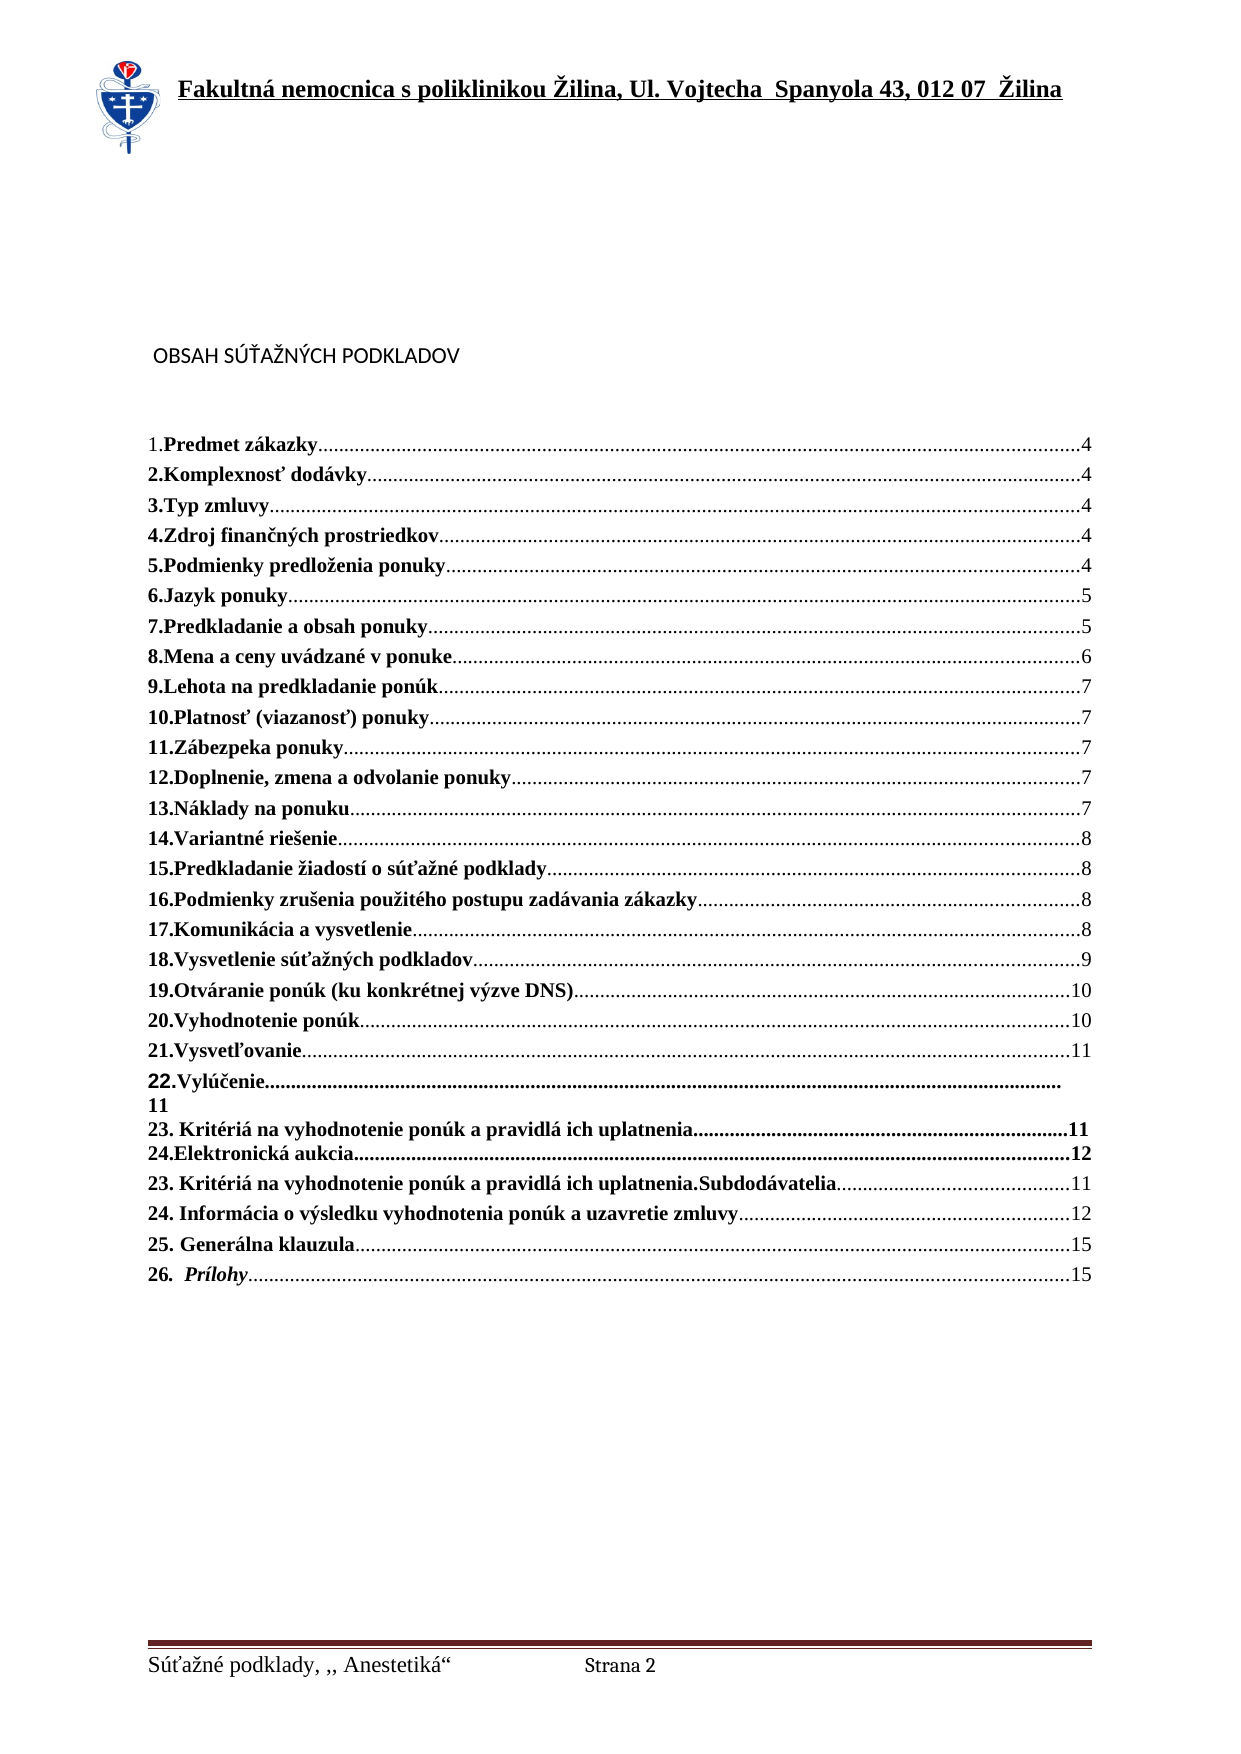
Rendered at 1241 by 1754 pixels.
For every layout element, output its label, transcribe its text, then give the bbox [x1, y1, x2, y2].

text 9.Lehota na predkladanie ponúk 7 [148, 674, 1092, 698]
text 16.Podmienky zrušenia použitého postupu zadávania zákazky 8 [148, 887, 1092, 911]
text 1.Predmet zákazky 4 [148, 432, 1092, 456]
text 26. Prílohy 15 [148, 1262, 1092, 1286]
text 10.Platnosť (viazanosť) ponuky 7 [148, 705, 1092, 729]
text 17.Komunikácia a vysvetlenie 8 [148, 917, 1092, 941]
text 14.Variantné riešenie 8 [148, 826, 1092, 850]
text 24. Informácia o výsledku vyhodnotenia ponúk a uzavretie zmluvy 12 [148, 1201, 1092, 1225]
text 12.Doplnenie, zmena a odvolanie ponuky 7 [148, 765, 1092, 789]
text 15.Predkladanie žiadostí o súťažné podklady 8 [148, 856, 1092, 880]
text 23. Kritériá na vyhodnotenie ponúk a pravidlá ich uplatnenia........................................................................11 [148, 1117, 1092, 1141]
text 7.Predkladanie a obsah ponuky 5 [148, 614, 1092, 638]
text 6.Jazyk ponuky 5 [148, 583, 1092, 607]
text 25. Generálna klauzula 15 [148, 1232, 1092, 1256]
text 23. Kritériá na vyhodnotenie ponúk a pravidlá ich uplatnenia.Subdodávatelia 11 [148, 1171, 1092, 1195]
text 20.Vyhodnotenie ponúk 10 [148, 1008, 1092, 1032]
text 11.Zábezpeka ponuky 7 [148, 735, 1092, 759]
text 13.Náklady na ponuku 7 [148, 796, 1092, 820]
text 18.Vysvetlenie súťažných podkladov 9 [148, 947, 1092, 971]
text 5.Podmienky predloženia ponuky 4 [148, 553, 1092, 577]
text 3.Typ zmluvy 4 [148, 492, 1092, 517]
text 21.Vysvetľovanie 11 [148, 1038, 1092, 1062]
text 22.Vylúčenie......................................................................................................................................................... 11 [148, 1068, 1092, 1117]
picture [96, 61, 161, 154]
text 4.Zdroj finančných prostriedkov 4 [148, 523, 1092, 547]
text 8.Mena a ceny uvádzané v ponuke 6 [148, 644, 1092, 668]
text 2.Komplexnosť dodávky 4 [148, 462, 1092, 486]
text 24.Elektronická aukcia 12 [148, 1141, 1092, 1165]
text 19.Otváranie ponúk (ku konkrétnej výzve DNS) 10 [148, 977, 1092, 1002]
text OBSAH SÚŤAŽNÝCH PODKLADOV [148, 341, 1092, 369]
